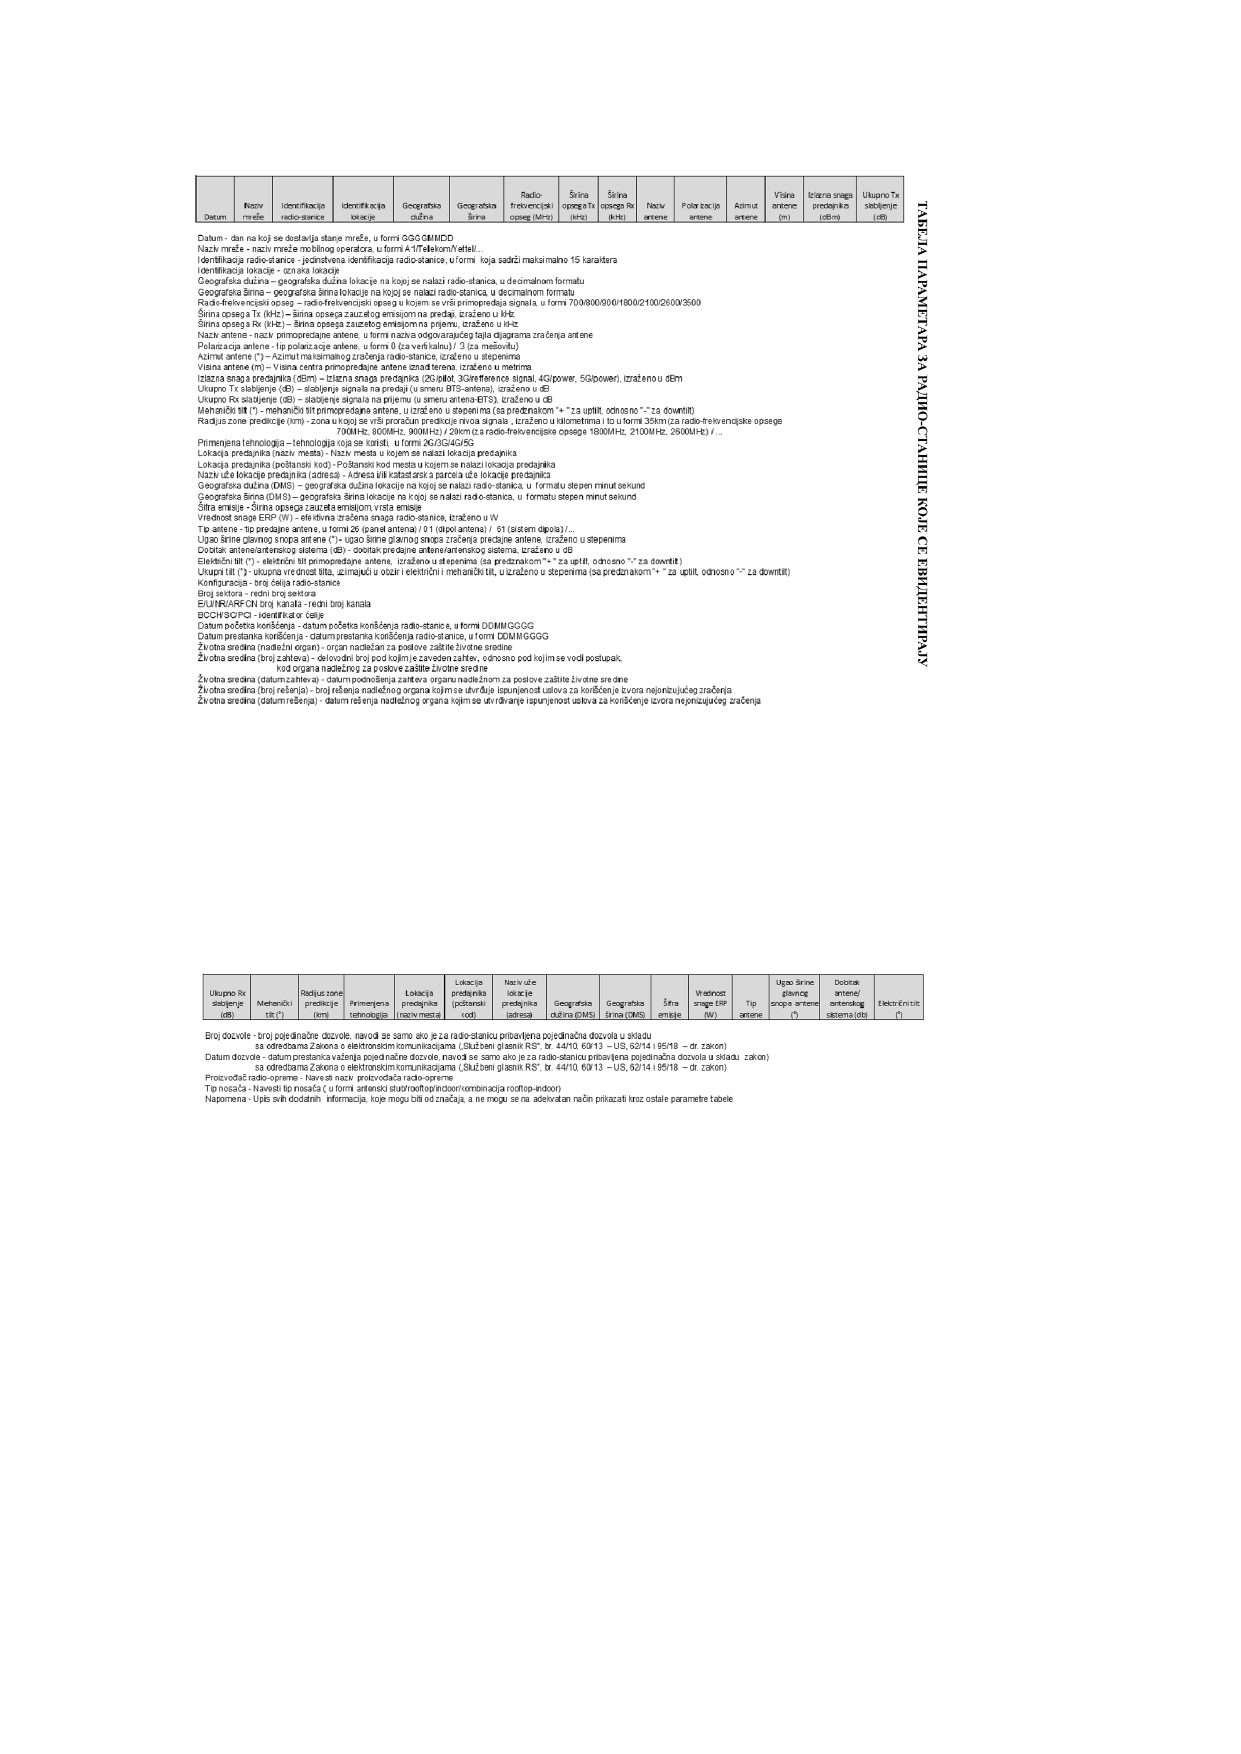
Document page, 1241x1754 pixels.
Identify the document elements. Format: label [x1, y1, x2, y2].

picture [150, 150, 971, 733]
picture [150, 749, 971, 1332]
